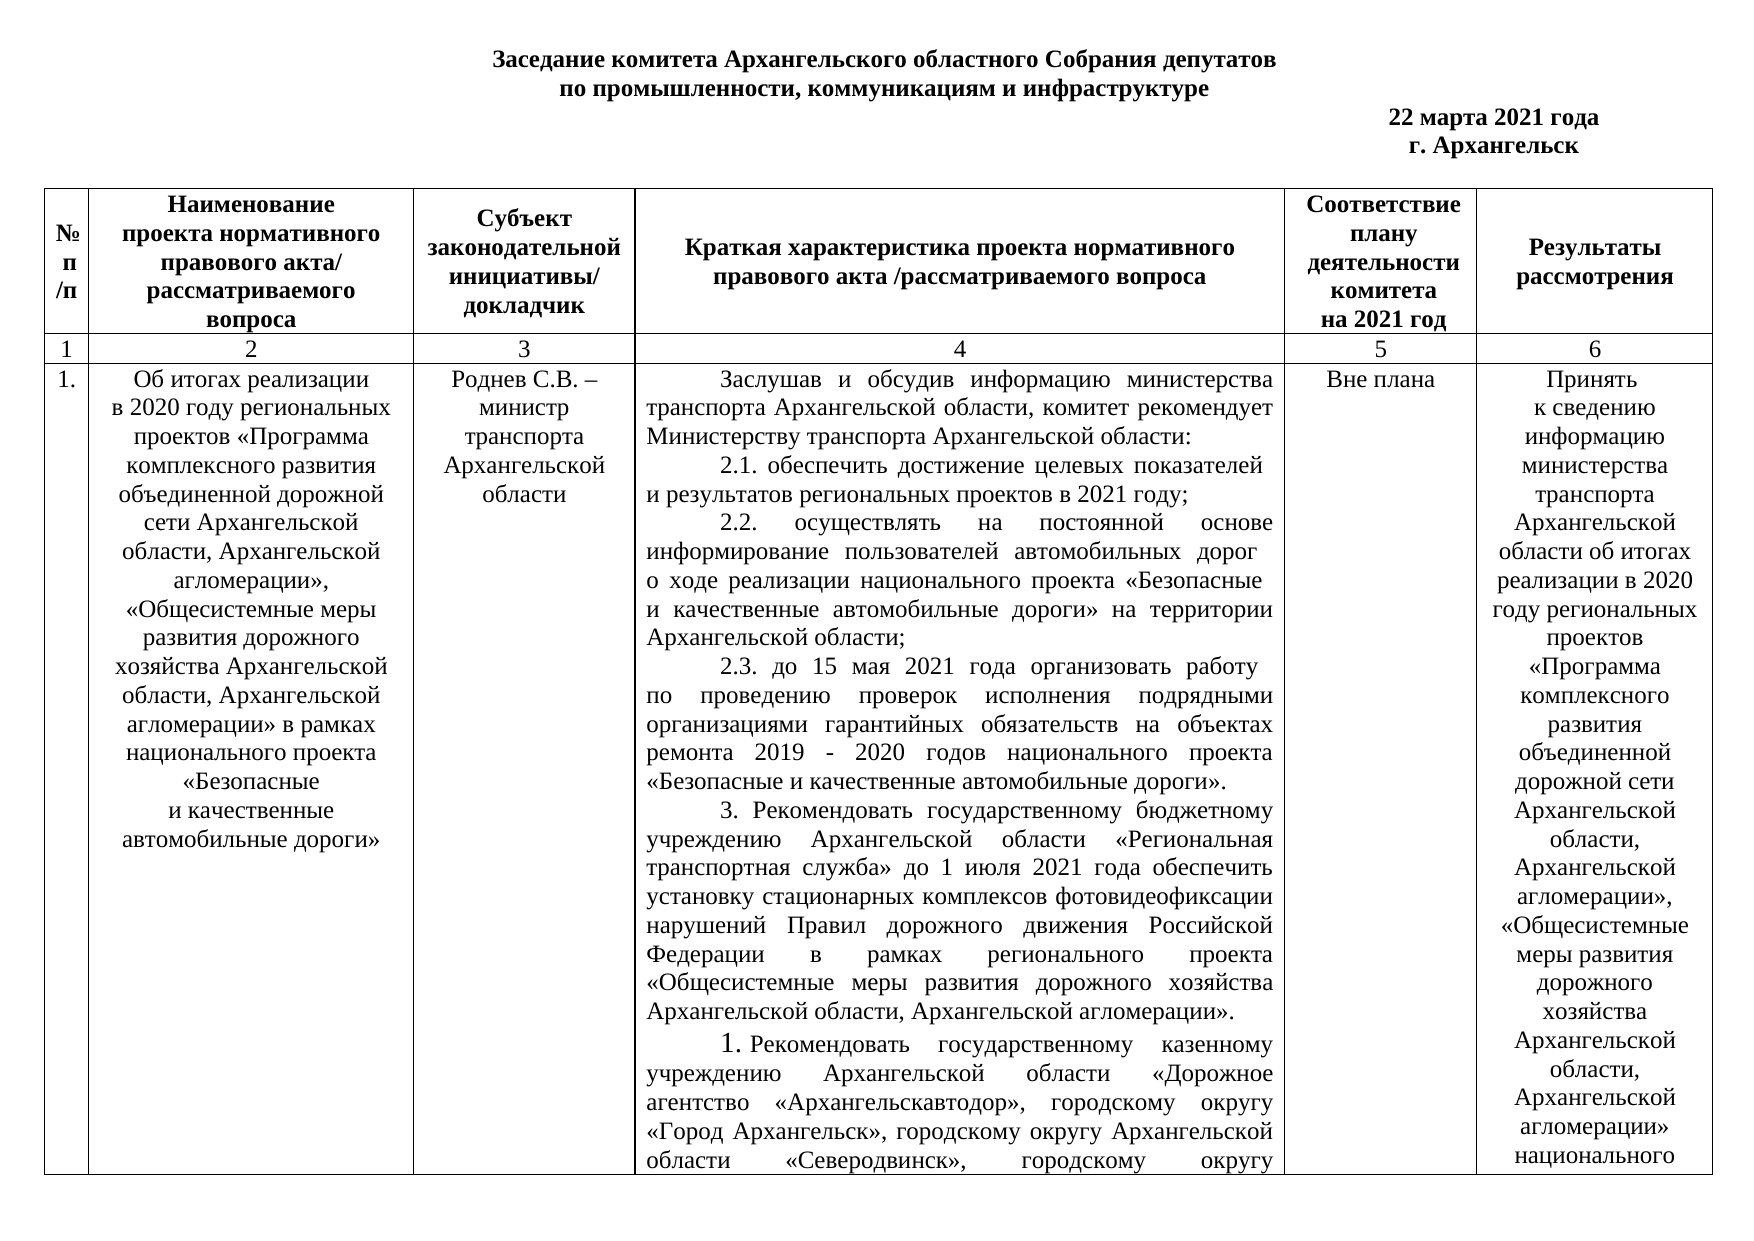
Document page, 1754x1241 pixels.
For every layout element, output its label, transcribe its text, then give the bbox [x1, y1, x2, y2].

table_cell 4 [636, 334, 1284, 363]
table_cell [636, 364, 1284, 1173]
table_cell 6 [1477, 334, 1712, 363]
table_cell 2 [89, 334, 413, 363]
table_header Наименование проекта нормативного правового акта/ рассматриваемого вопроса [89, 189, 413, 333]
text Заседание комитета Архангельского областного Собрания депутатов [59, 44, 1709, 73]
text г. Архангельск [59, 131, 1709, 159]
table_cell 1 [45, 334, 88, 363]
text по промышленности, коммуникациям и инфраструктуре [59, 73, 1709, 102]
table_header Результаты рассмотрения [1477, 189, 1712, 333]
table_cell 5 [1285, 334, 1476, 363]
text 22 марта 2021 года [59, 102, 1709, 131]
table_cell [89, 364, 413, 1173]
table_header № п/п [45, 189, 88, 333]
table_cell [414, 364, 634, 1173]
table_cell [1477, 364, 1712, 1173]
table_cell 3 [414, 334, 634, 363]
table_header Субъект законодательной инициативы/ докладчик [414, 189, 634, 333]
table_cell 1. [45, 364, 88, 1173]
table_header Соответствие плану деятельности комитета на 2021 год [1285, 189, 1476, 333]
table_header Краткая характеристика проекта нормативного правового акта /рассматриваемого вопроса [636, 189, 1284, 333]
table_cell Вне плана [1285, 364, 1476, 1173]
